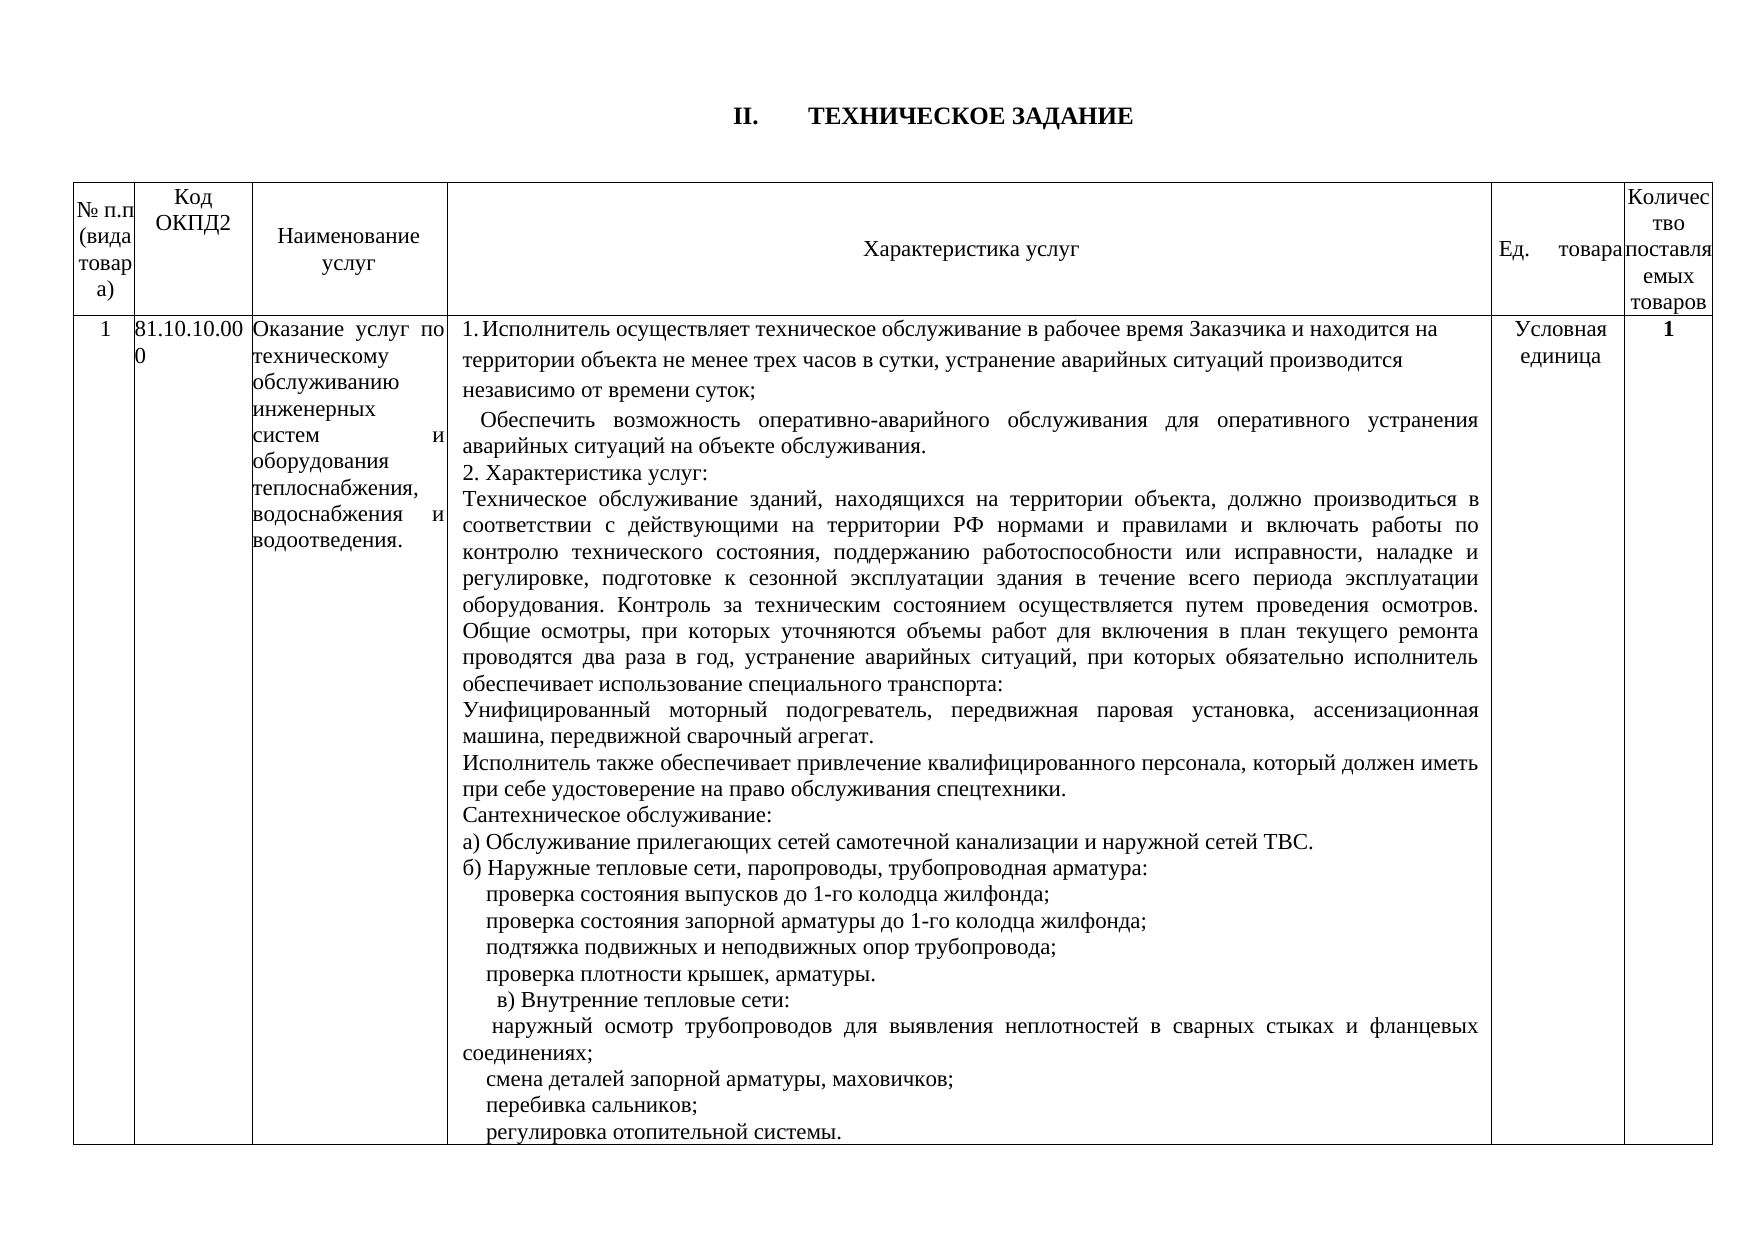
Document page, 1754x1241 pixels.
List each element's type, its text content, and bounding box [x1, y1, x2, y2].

table_header Наименование услуг [253, 183, 447, 314]
table_cell Условная единица [1492, 316, 1624, 1144]
table_cell 1 [74, 316, 134, 1144]
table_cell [253, 316, 447, 1144]
table_header № п.п (вида товара) [74, 183, 134, 314]
list ТЕХНИЧЕСКОЕ ЗАДАНИЕ [231, 101, 1636, 130]
table_header Характеристика услуг [448, 183, 1491, 314]
table_header Ед. товара [1492, 183, 1624, 314]
table_header Код ОКПД2 [135, 183, 252, 314]
table_cell 81.10.10.000 [135, 316, 252, 1144]
table_header Количество поставляемых товаров [1625, 183, 1712, 314]
table_cell 1 [1625, 316, 1712, 1144]
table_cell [448, 316, 1491, 1144]
